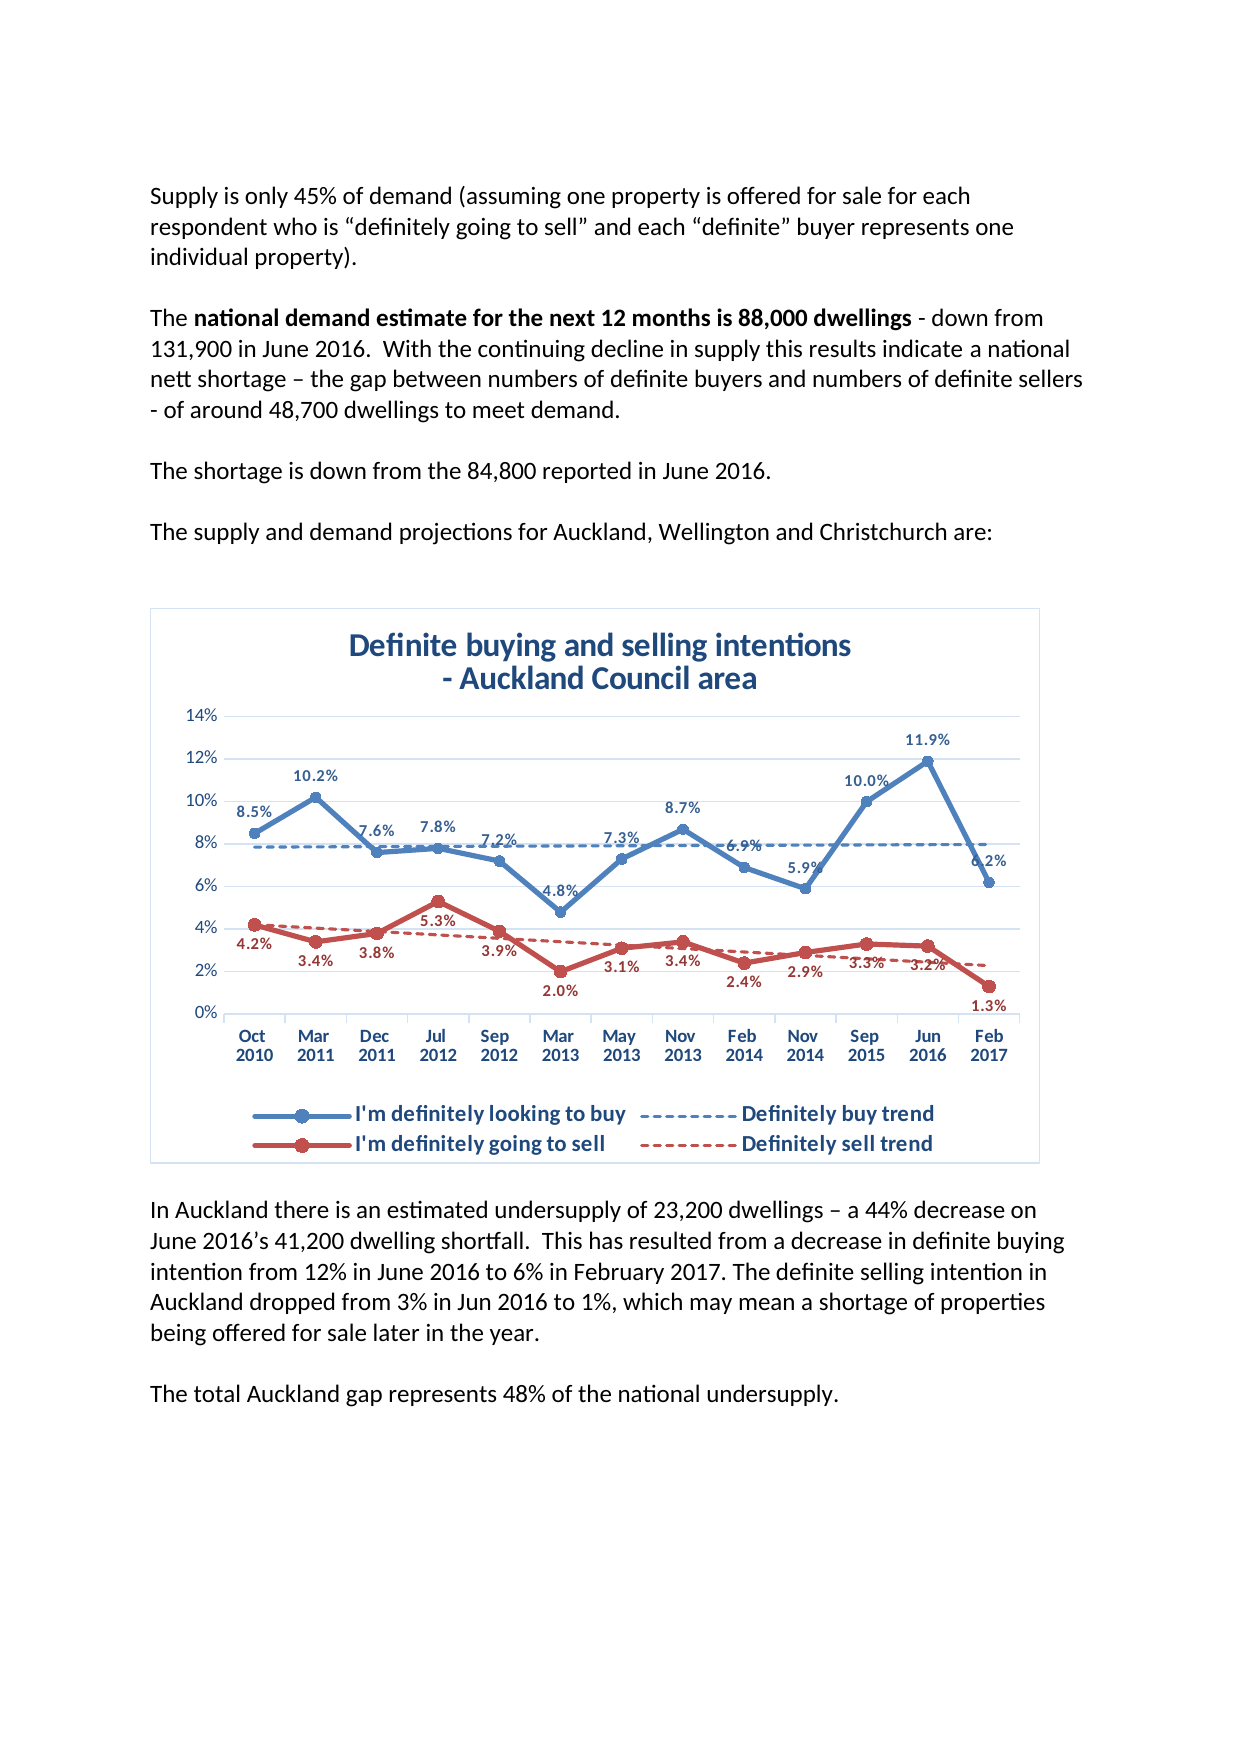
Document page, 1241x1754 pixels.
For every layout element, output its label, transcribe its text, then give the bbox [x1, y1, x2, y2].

text The shortage is down from the 84,800 reported in June 2016. [150, 455, 1090, 486]
text Supply is only 45% of demand (assuming one property is offered for sale for each respondent who is “definitely going to sell” and each “definite” buyer represents one individual property). [150, 181, 1090, 272]
text The national demand estimate for the next 12 months is 88,000 dwellings - down from 131,900 in June 2016. With the continuing decline in supply this results indicate a national nett shortage – the gap between numbers of definite buyers and numbers of definite sellers - of around 48,700 dwellings to meet demand. [150, 303, 1090, 425]
text The supply and demand projections for Auckland, Wellington and Christchurch are: [150, 516, 1090, 547]
text The total Auckland gap represents 48% of the national undersupply. [150, 1378, 1090, 1408]
text In Auckland there is an estimated undersupply of 23,200 dwellings – a 44% decrease on June 2016’s 41,200 dwelling shortfall. This has resulted from a decrease in definite buying intention from 12% in June 2016 to 6% in February 2017. The definite selling intention in Auckland dropped from 3% in Jun 2016 to 1%, which may mean a shortage of properties being offered for sale later in the year. [150, 1194, 1090, 1347]
